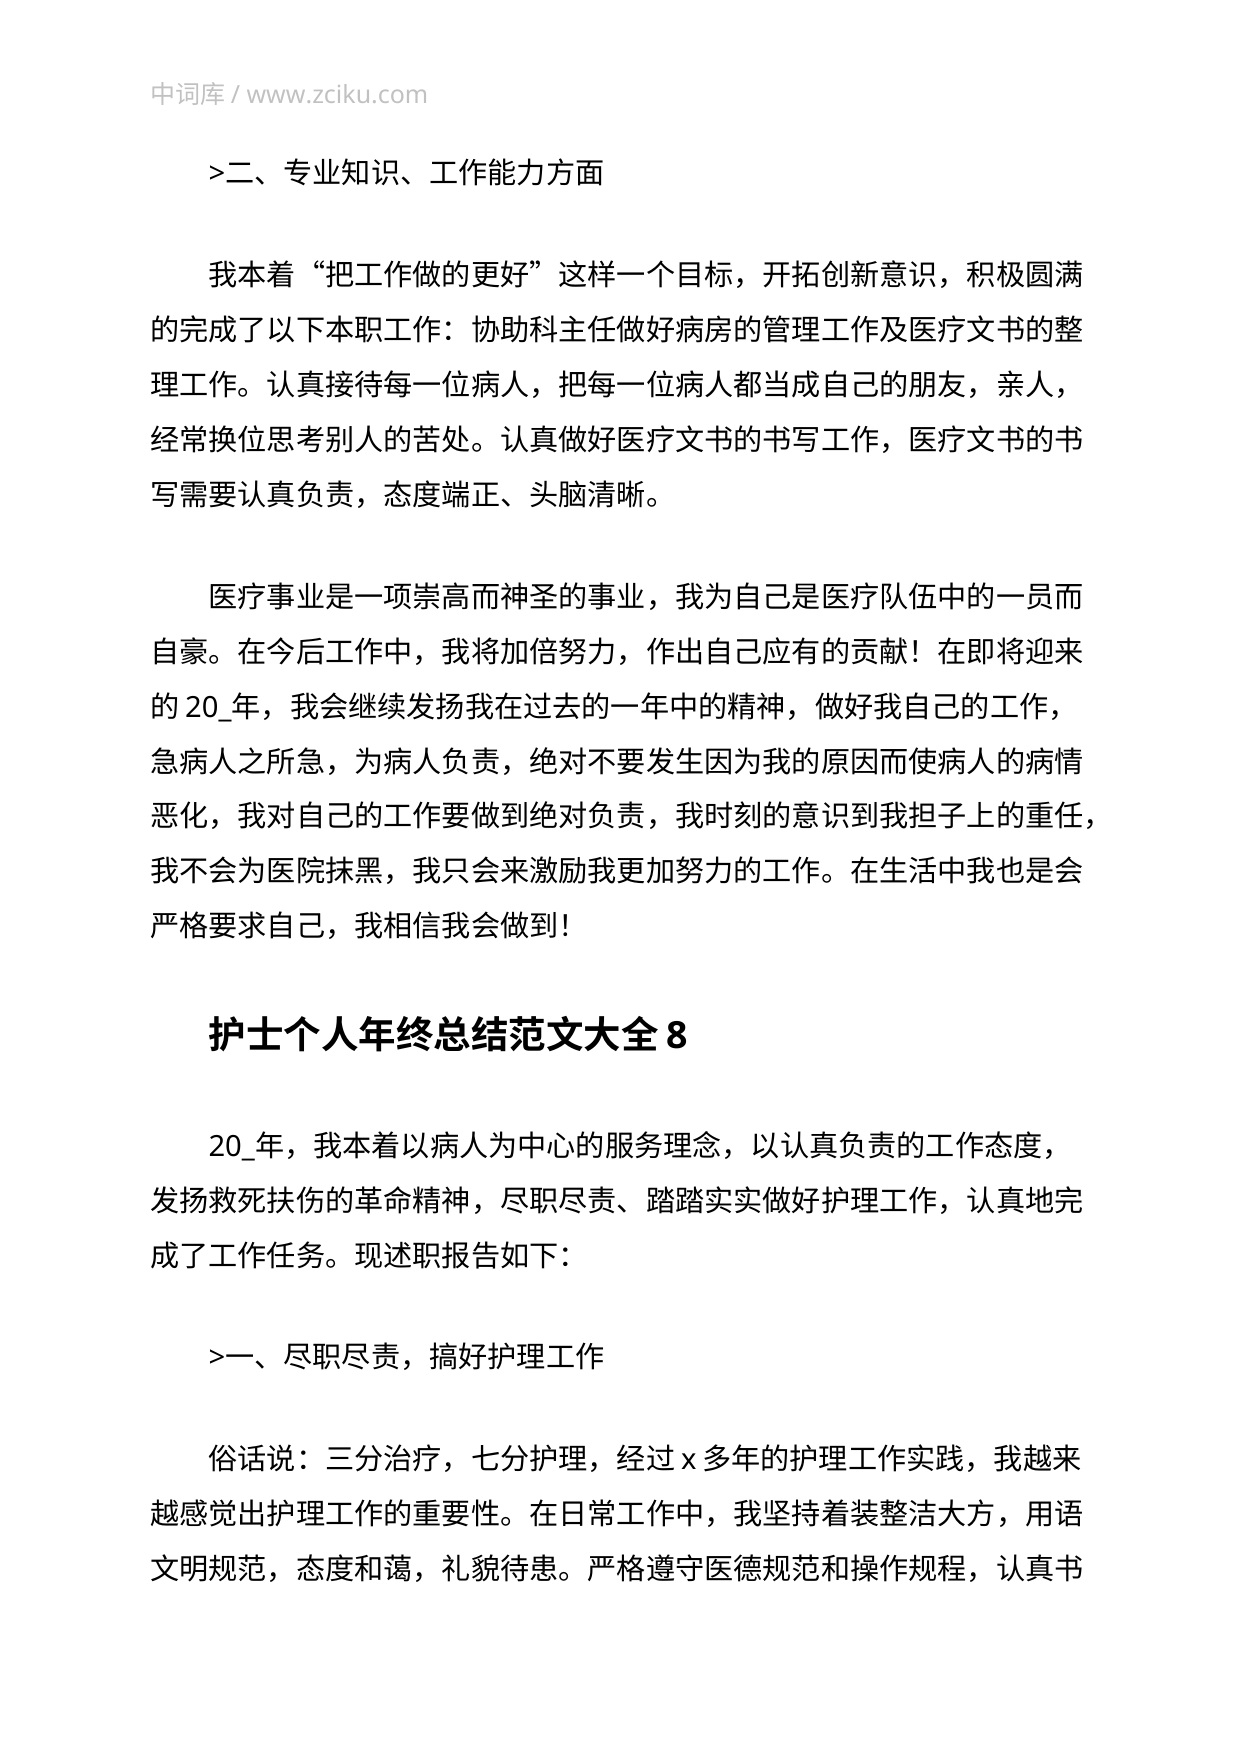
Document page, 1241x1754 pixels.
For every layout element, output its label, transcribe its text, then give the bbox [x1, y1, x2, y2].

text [150, 1436, 1090, 1588]
text 护士个人年终总结范文大全8 [150, 1004, 1090, 1059]
text 我本着“把工作做的更好”这样一个目标，开拓创新意识，积极圆满的完成了以下本职工作：协助科主任做好病房的管理工作及医疗文书的整理工作。认真接待每一位病人，把每一位病人都当成自己的朋友，亲人，经常换位思考别人的苦处。认真做好医疗文书的书写工作，医疗文书的书写需要认真负责，态度端正、头脑清晰。 [150, 252, 1090, 514]
text >一、尽职尽责，搞好护理工作 [150, 1334, 1090, 1376]
text 医疗事业是一项崇高而神圣的事业，我为自己是医疗队伍中的一员而自豪。在今后工作中，我将加倍努力，作出自己应有的贡献！在即将迎来的20_年，我会继续发扬我在过去的一年中的精神，做好我自己的工作，急病人之所急，为病人负责，绝对不要发生因为我的原因而使病人的病情恶化，我对自己的工作要做到绝对负责，我时刻的意识到我担子上的重任，我不会为医院抹黑，我只会来激励我更加努力的工作。在生活中我也是会严格要求自己，我相信我会做到！ [150, 573, 1090, 945]
text >二、专业知识、工作能力方面 [150, 150, 1090, 192]
text 20_年，我本着以病人为中心的服务理念，以认真负责的工作态度，发扬救死扶伤的革命精神，尽职尽责、踏踏实实做好护理工作，认真地完成了工作任务。现述职报告如下： [150, 1122, 1090, 1274]
